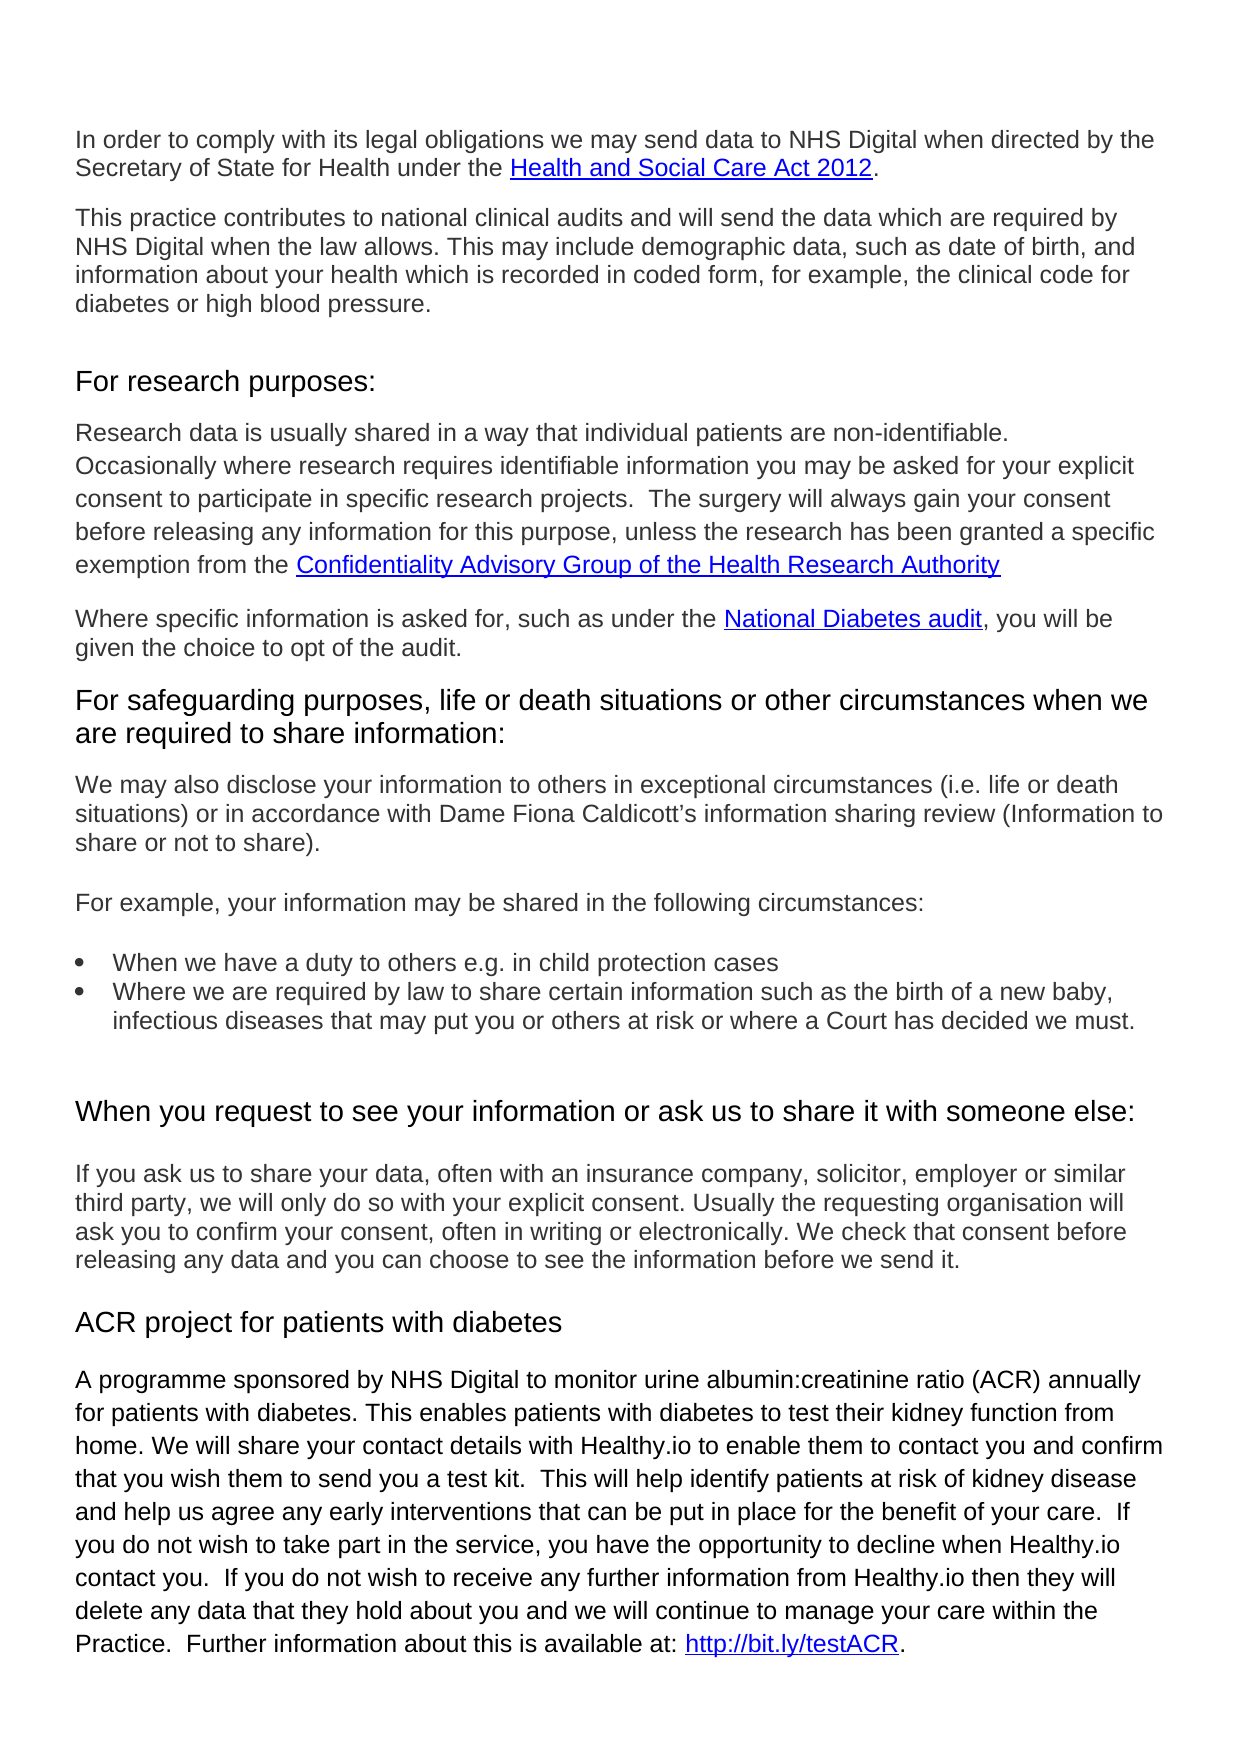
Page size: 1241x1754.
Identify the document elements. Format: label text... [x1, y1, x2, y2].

text Where specific information is asked for, such as under the National Diabetes audit, you will be given the choice to opt of the audit. [75, 604, 1165, 662]
list When we have a duty to others e.g. in child protection cases [75, 948, 1165, 977]
text If you ask us to share your data, often with an insurance company, solicitor, employer or similar third party, we will only do so with your explicit consent. Usually the requesting organisation will ask you to confirm your consent, often in writing or electronically. We check that consent before releasing any data and you can choose to see the information before we send it. [75, 1159, 1165, 1274]
text Research data is usually shared in a way that individual patients are non-identifiable. Occasionally where research requires identifiable information you may be asked for your explicit consent to participate in specific research projects. The surgery will always gain your consent before releasing any information for this purpose, unless the research has been granted a specific exemption from the Confidentiality Advisory Group of the Health Research Authority [75, 418, 1165, 579]
text We may also disclose your information to others in exceptional circumstances (i.e. life or death situations) or in accordance with Dame Fiona Caldicott’s information sharing review (Information to share or not to share). [75, 771, 1165, 857]
text ACR project for patients with diabetes [75, 1306, 1165, 1339]
list Where we are required by law to share certain information such as the birth of a new baby, infectious diseases that may put you or others at risk or where a Court has decided we must. [75, 977, 1165, 1034]
text A programme sponsored by NHS Digital to monitor urine albumin:creatinine ratio (ACR) annually for patients with diabetes. This enables patients with diabetes to test their kidney function from home. We will share your contact details with Healthy.io to enable them to contact you and confirm that you wish them to send you a test kit. This will help identify patients at risk of kidney disease and help us agree any early interventions that can be put in place for the benefit of your care. If you do not wish to take part in the service, you have the opportunity to decline when Healthy.io contact you. If you do not wish to receive any further information from Healthy.io then they will delete any data that they hold about you and we will continue to manage your care within the Practice. Further information about this is available at: http://bit.ly/testACR. [75, 1365, 1165, 1658]
text When you request to see your information or ask us to share it with someone else: [75, 1094, 1165, 1128]
text In order to comply with its legal obligations we may send data to NHS Digital when directed by the Secretary of State for Health under the Health and Social Care Act 2012. [75, 124, 1165, 182]
text This practice contributes to national clinical audits and will send the data which are required by NHS Digital when the law allows. This may include demographic data, such as date of birth, and information about your health which is recorded in coded form, for example, the clinical code for diabetes or high blood pressure. [75, 203, 1165, 318]
text For safeguarding purposes, life or death situations or other circumstances when we are required to share information: [75, 683, 1165, 750]
text For example, your information may be shared in the following circumstances: [75, 888, 1165, 917]
text For research purposes: [75, 364, 1165, 397]
